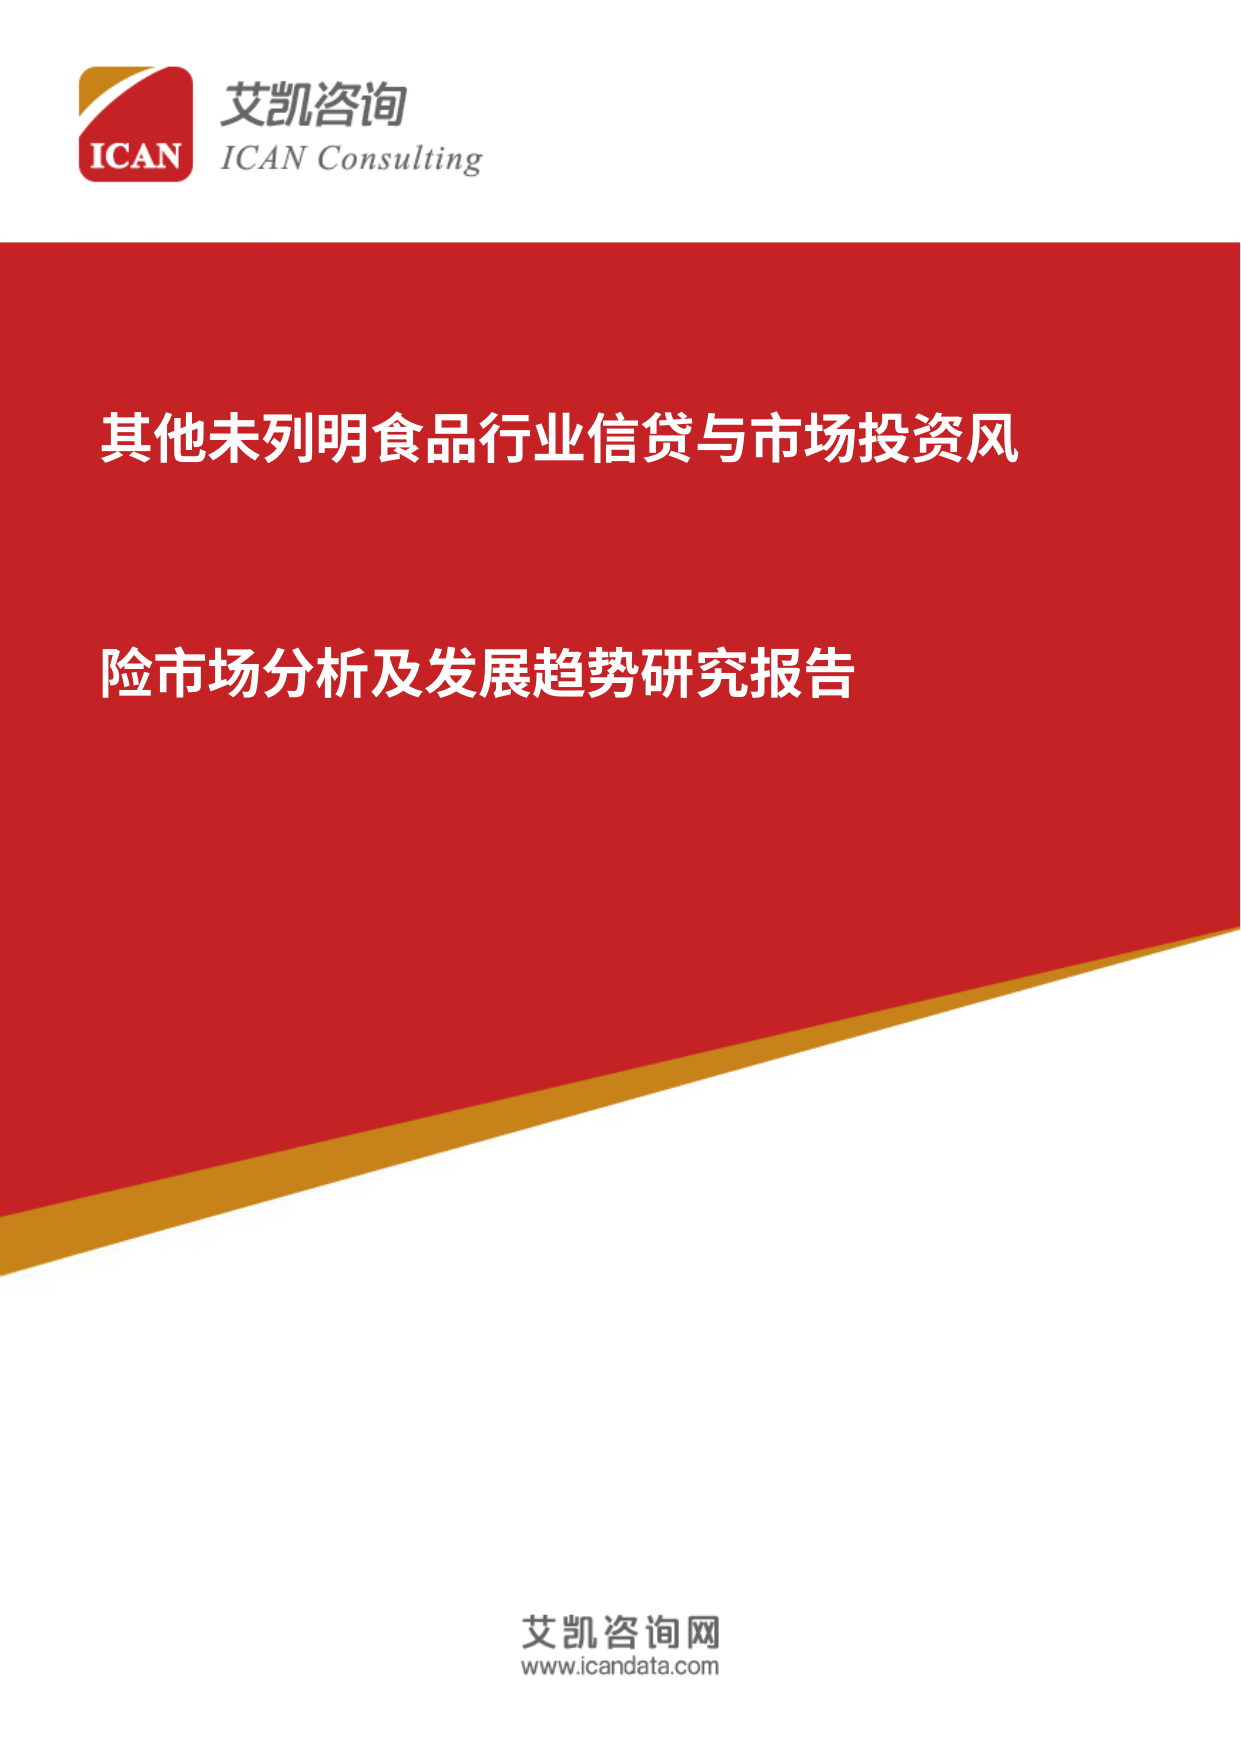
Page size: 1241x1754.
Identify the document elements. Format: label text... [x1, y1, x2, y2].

subtitle 其他未列明食品行业信贷与市场投资风险市场分析及发展趋势研究报告 [99, 386, 1053, 718]
picture [0, 5, 1241, 1754]
